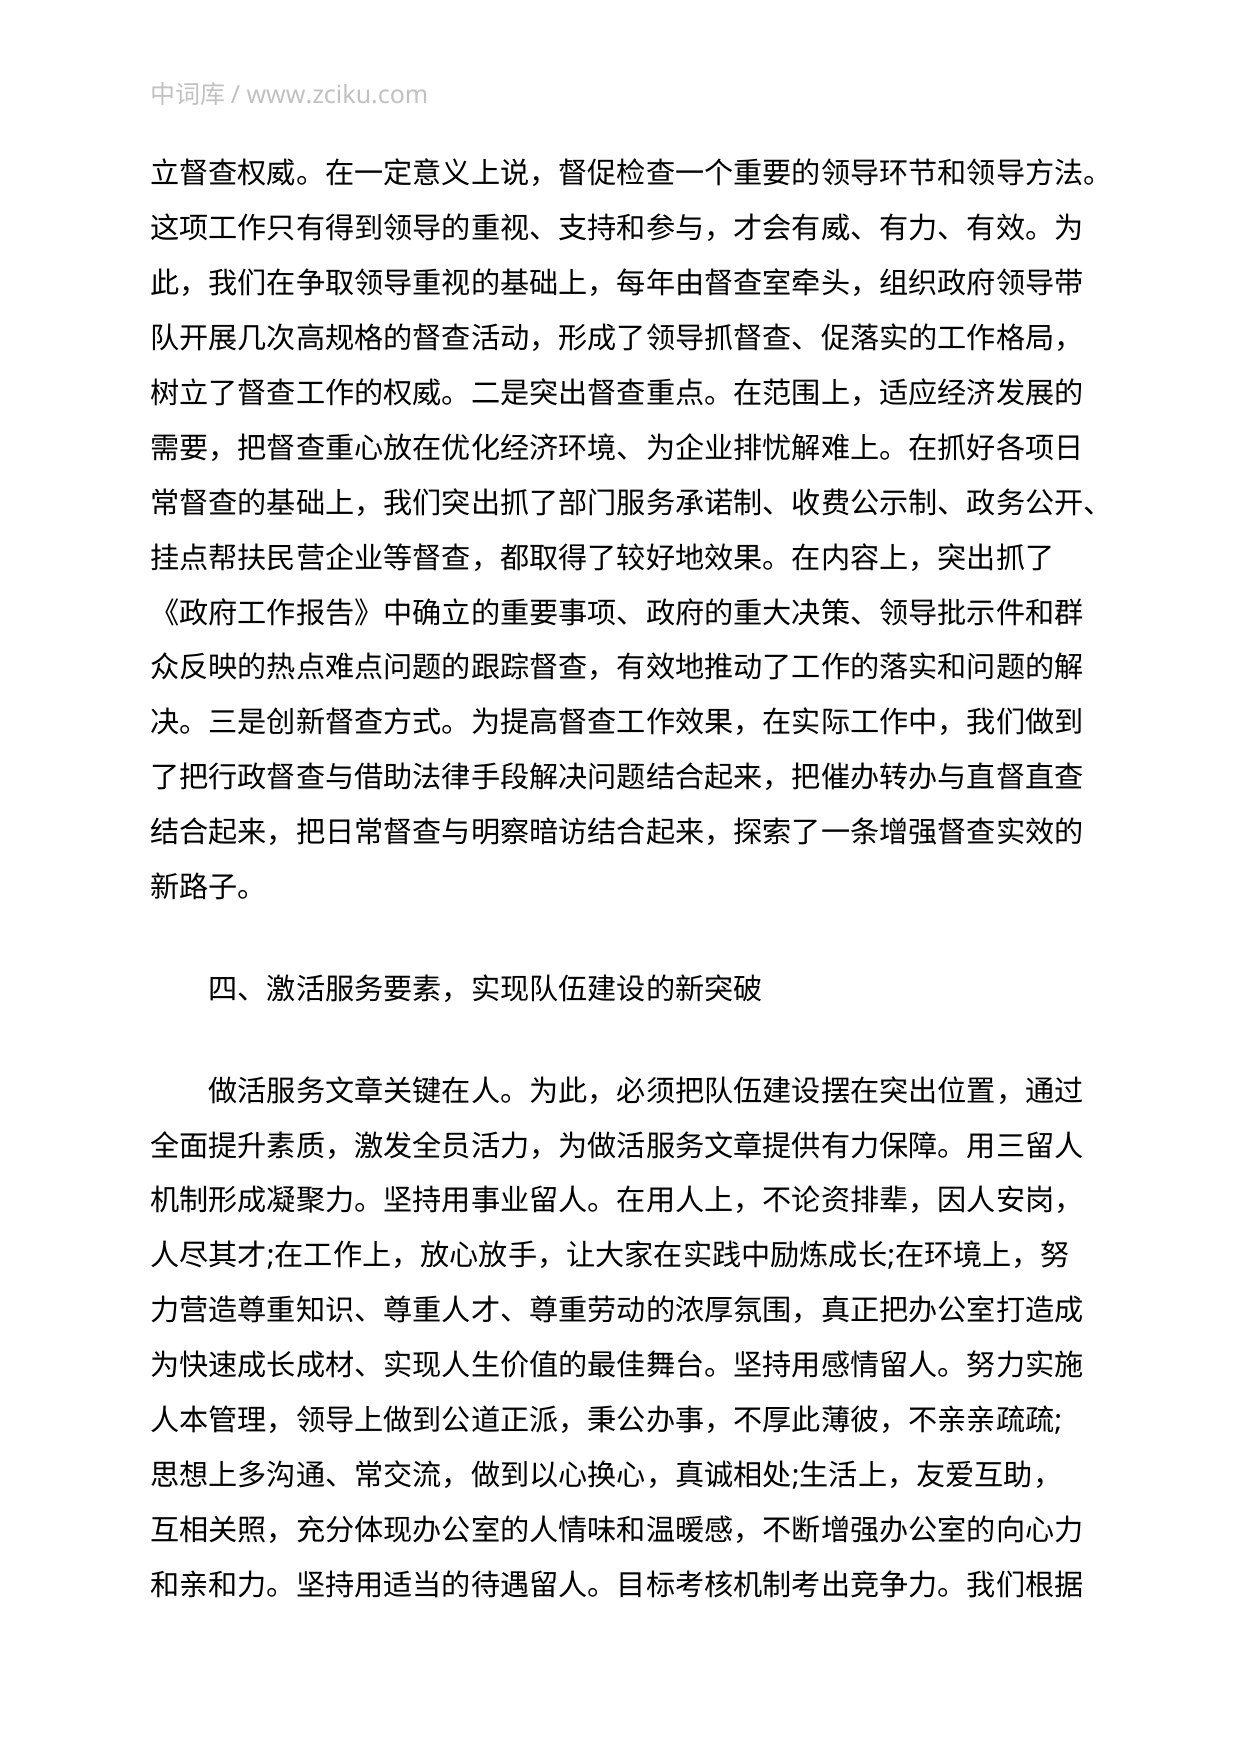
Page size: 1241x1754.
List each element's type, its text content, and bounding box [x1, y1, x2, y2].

text 四、激活服务要素，实现队伍建设的新突破 [150, 965, 1090, 1008]
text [150, 1067, 1090, 1604]
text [150, 150, 1090, 906]
